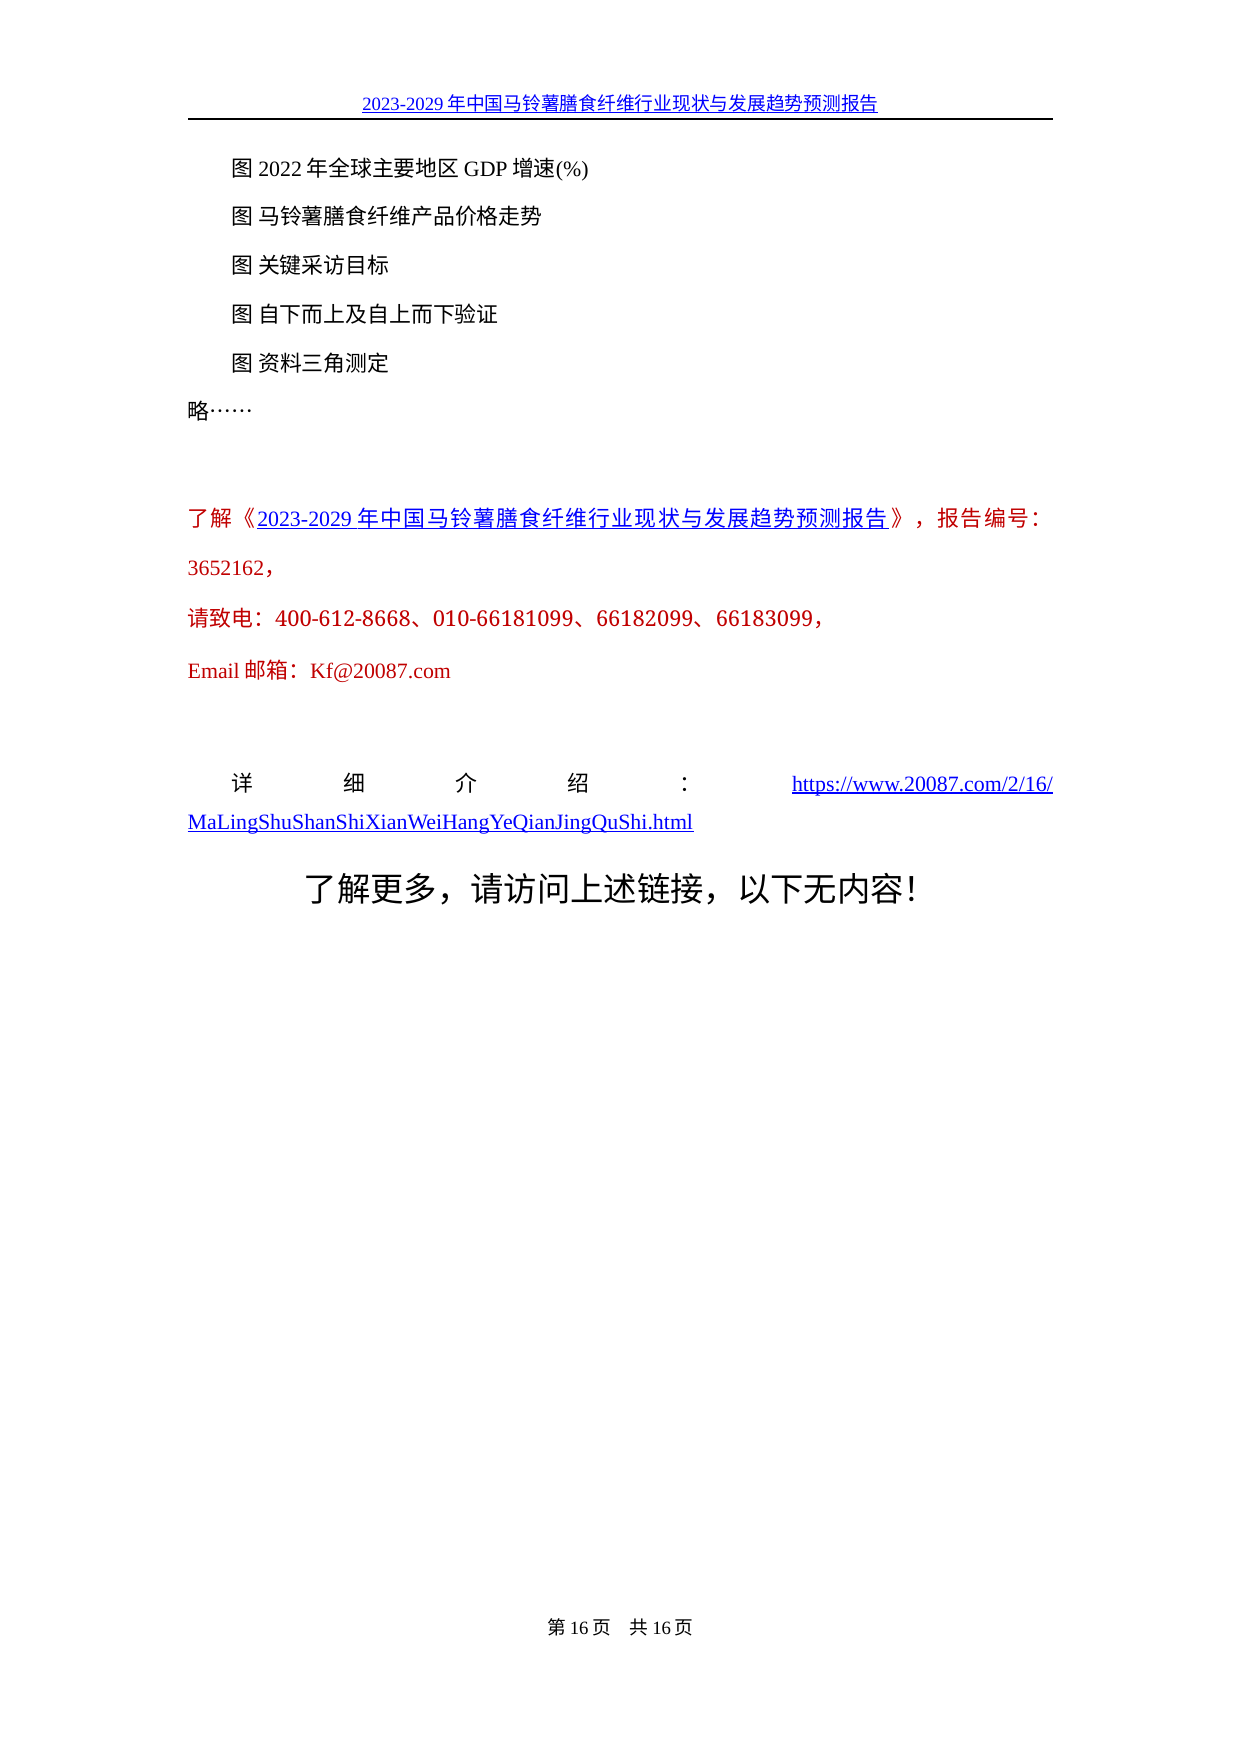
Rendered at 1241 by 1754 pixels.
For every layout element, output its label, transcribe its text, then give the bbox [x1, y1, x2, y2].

text 了解《2023-2029年中国马铃薯膳食纤维行业现状与发展趋势预测报告》，报告编号：3652162， [187, 500, 1053, 582]
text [187, 150, 1053, 426]
text 请致电：400-612-8668、010-66181099、66182099、66183099， [187, 601, 1053, 633]
text 详细介绍：https://www.20087.com/2/16/MaLingShuShanShiXianWeiHangYeQianJingQuShi.html [187, 765, 1053, 838]
text Email邮箱：Kf@20087.com [187, 652, 1053, 685]
title 了解更多，请访问上述链接，以下无内容！ [187, 854, 1053, 919]
